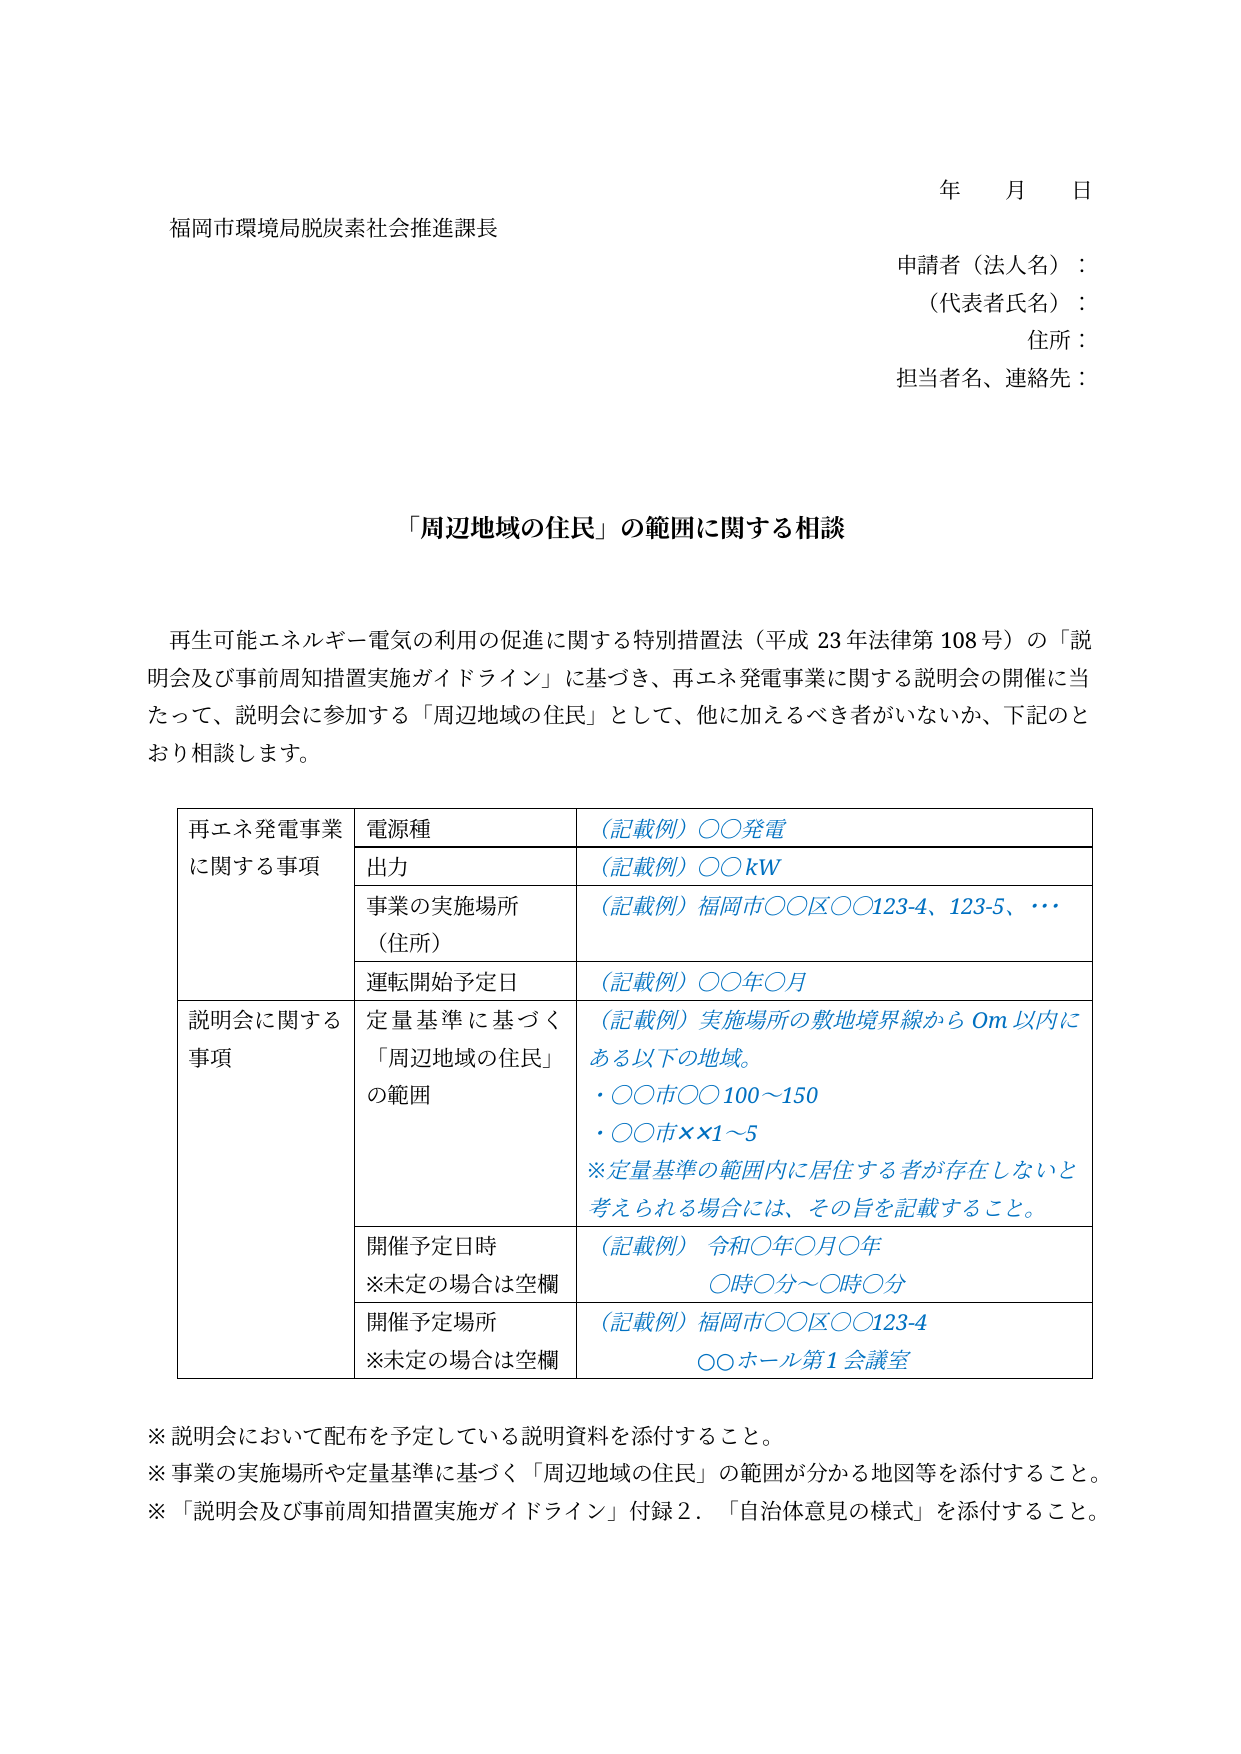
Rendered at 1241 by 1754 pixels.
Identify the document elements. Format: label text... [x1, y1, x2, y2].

table_cell 開催予定日時 ※未定の場合は空欄 [355, 1227, 576, 1302]
table_cell （記載例） 令和〇年〇月〇年 〇時〇分～〇時〇分 [577, 1227, 1092, 1302]
table_cell （記載例）〇〇kW [577, 848, 1092, 885]
text 年 月 日 [148, 170, 1092, 208]
table_cell 説明会に関する事項 [178, 1001, 354, 1378]
table_cell （記載例）福岡市〇〇区○○123-4、123-5、･･･ [577, 886, 1092, 961]
table_cell 出力 [355, 848, 576, 885]
table_cell 開催予定場所 ※未定の場合は空欄 [355, 1303, 576, 1378]
table_cell （記載例）実施場所の敷地境界線からOm以内にある以下の地域。 ・〇〇市〇〇100～150 ・〇〇市✕✕1〜5 ※定量基準の範囲内に居住する者が存在しないと考えられる場合には、その旨を記載すること。 [577, 1001, 1092, 1226]
table_header 再エネ発電事業に関する事項 [178, 809, 354, 999]
text （代表者氏名）： [148, 283, 1092, 320]
table_header （記載例）〇〇発電 [577, 809, 1092, 846]
text ※ 説明会において配布を予定している説明資料を添付すること。 [148, 1416, 1092, 1454]
text 申請者（法人名）： [148, 245, 1092, 283]
text ※ 事業の実施場所や定量基準に基づく「周辺地域の住民」の範囲が分かる地図等を添付すること。 [148, 1454, 1092, 1491]
table_cell （記載例）〇〇年〇月 [577, 962, 1092, 999]
text ※ 「説明会及び事前周知措置実施ガイドライン」付録２．「自治体意見の様式」を添付すること。 [148, 1491, 1092, 1529]
text 「周辺地域の住民」の範囲に関する相談 [148, 508, 1092, 545]
table_header 電源種 [355, 809, 576, 846]
text 住所： [148, 320, 1092, 358]
table_cell 事業の実施場所 （住所） [355, 886, 576, 961]
table_cell 運転開始予定日 [355, 962, 576, 999]
text 担当者名、連絡先： [148, 358, 1092, 395]
text 再生可能エネルギー電気の利用の促進に関する特別措置法（平成23年法律第 108号）の「説明会及び事前周知措置実施ガイドライン」に基づき、再エネ発電事業に関する説明会の開催に当たって、説明会に参加する「周辺地域の住民」として、他に加えるべき者がいないか、下記のとおり相談します。 [148, 620, 1092, 770]
text 福岡市環境局脱炭素社会推進課長 [148, 208, 1092, 245]
table_cell （記載例）福岡市〇〇区○○123-4 ○○ホール第1会議室 [577, 1303, 1092, 1378]
table_cell 定量基準に基づく「周辺地域の住民」の範囲 [355, 1001, 576, 1226]
